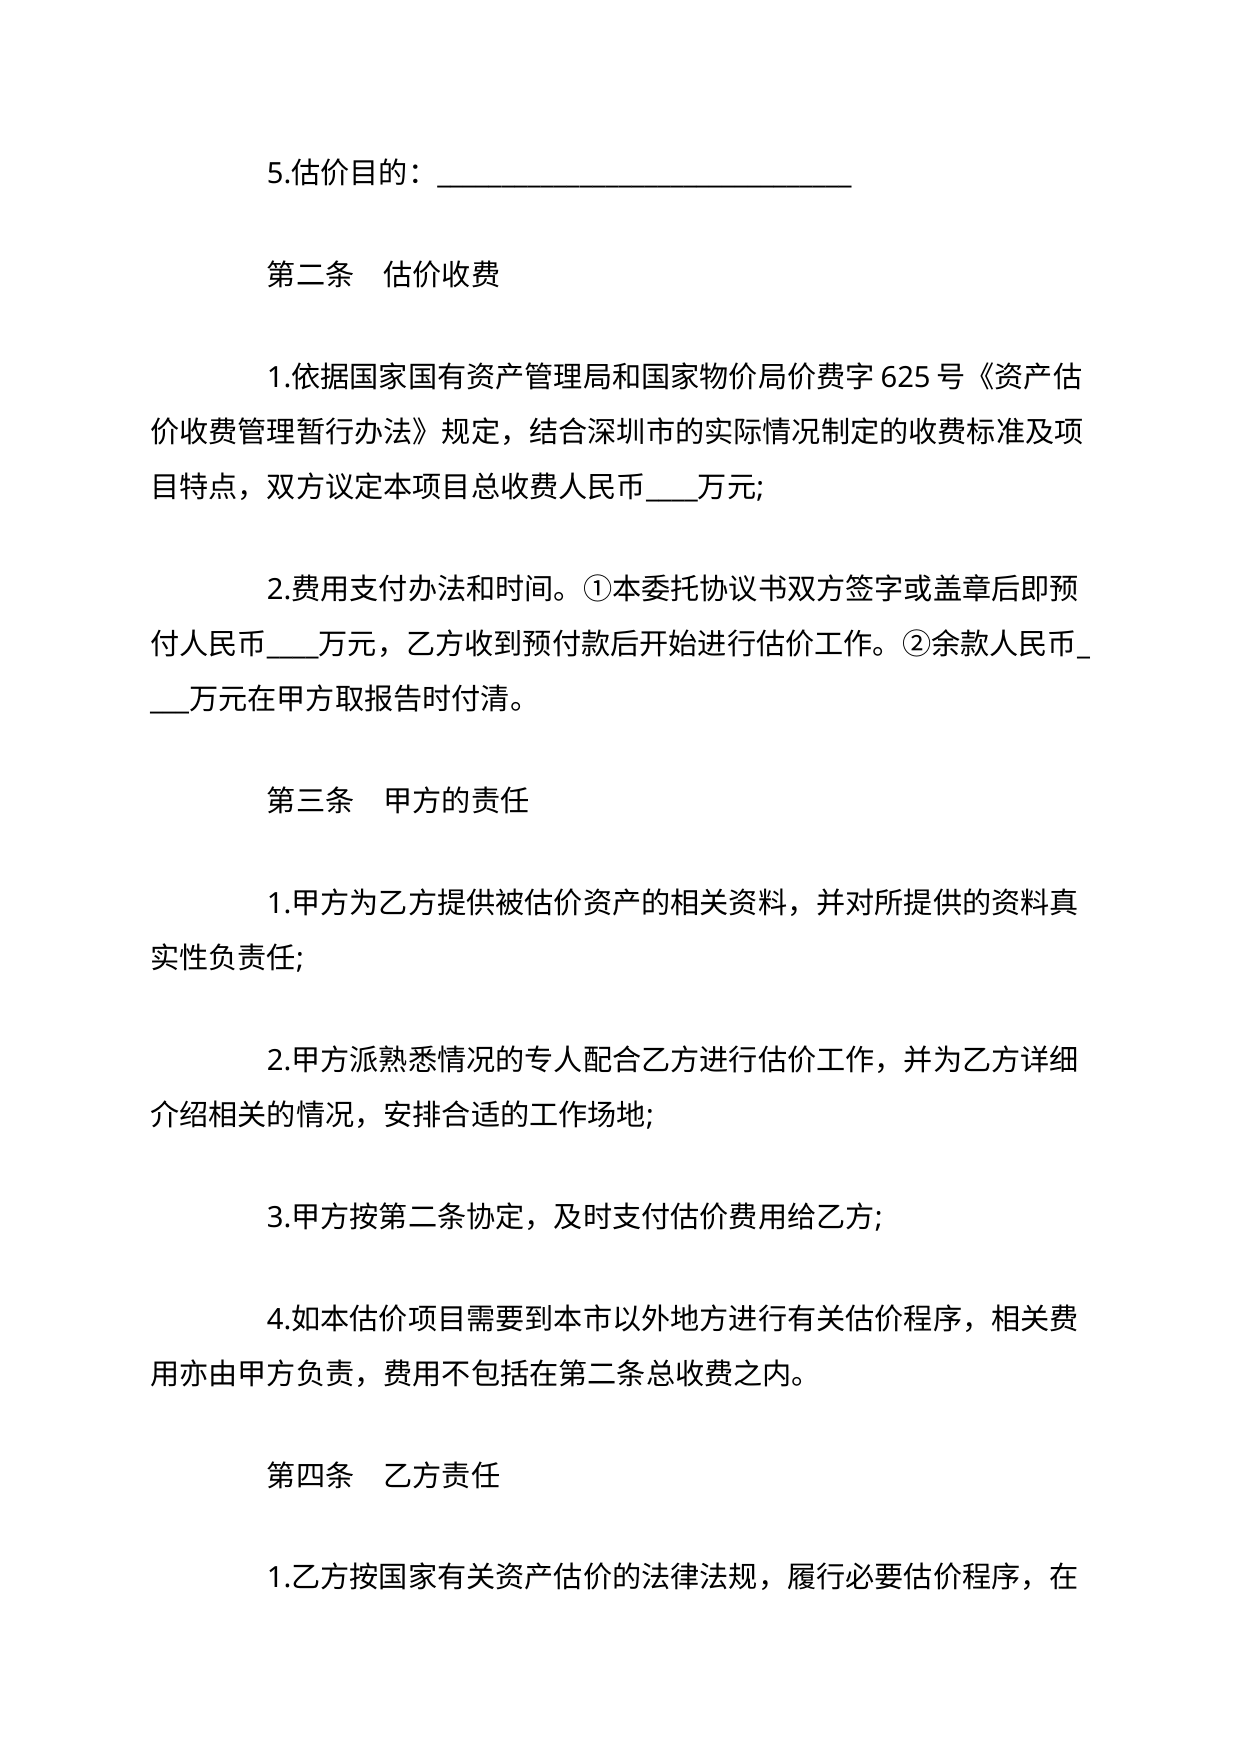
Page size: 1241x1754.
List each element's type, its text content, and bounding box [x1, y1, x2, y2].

text 5.估价目的：________________________________ [150, 150, 1090, 192]
text 2.费用支付办法和时间。①本委托协议书双方签字或盖章后即预付人民币____万元，乙方收到预付款后开始进行估价工作。②余款人民币____万元在甲方取报告时付清。 [150, 566, 1090, 718]
text 4.如本估价项目需要到本市以外地方进行有关估价程序，相关费用亦由甲方负责，费用不包括在第二条总收费之内。 [150, 1295, 1090, 1393]
text 第四条 乙方责任 [150, 1452, 1090, 1494]
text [150, 1554, 1090, 1596]
text 2.甲方派熟悉情况的专人配合乙方进行估价工作，并为乙方详细介绍相关的情况，安排合适的工作场地; [150, 1036, 1090, 1134]
text 1.甲方为乙方提供被估价资产的相关资料，并对所提供的资料真实性负责任; [150, 879, 1090, 977]
text 第三条 甲方的责任 [150, 778, 1090, 820]
text 3.甲方按第二条协定，及时支付估价费用给乙方; [150, 1193, 1090, 1236]
text 1.依据国家国有资产管理局和国家物价局价费字625号《资产估价收费管理暂行办法》规定，结合深圳市的实际情况制定的收费标准及项目特点，双方议定本项目总收费人民币____万元; [150, 354, 1090, 506]
text 第二条 估价收费 [150, 252, 1090, 294]
